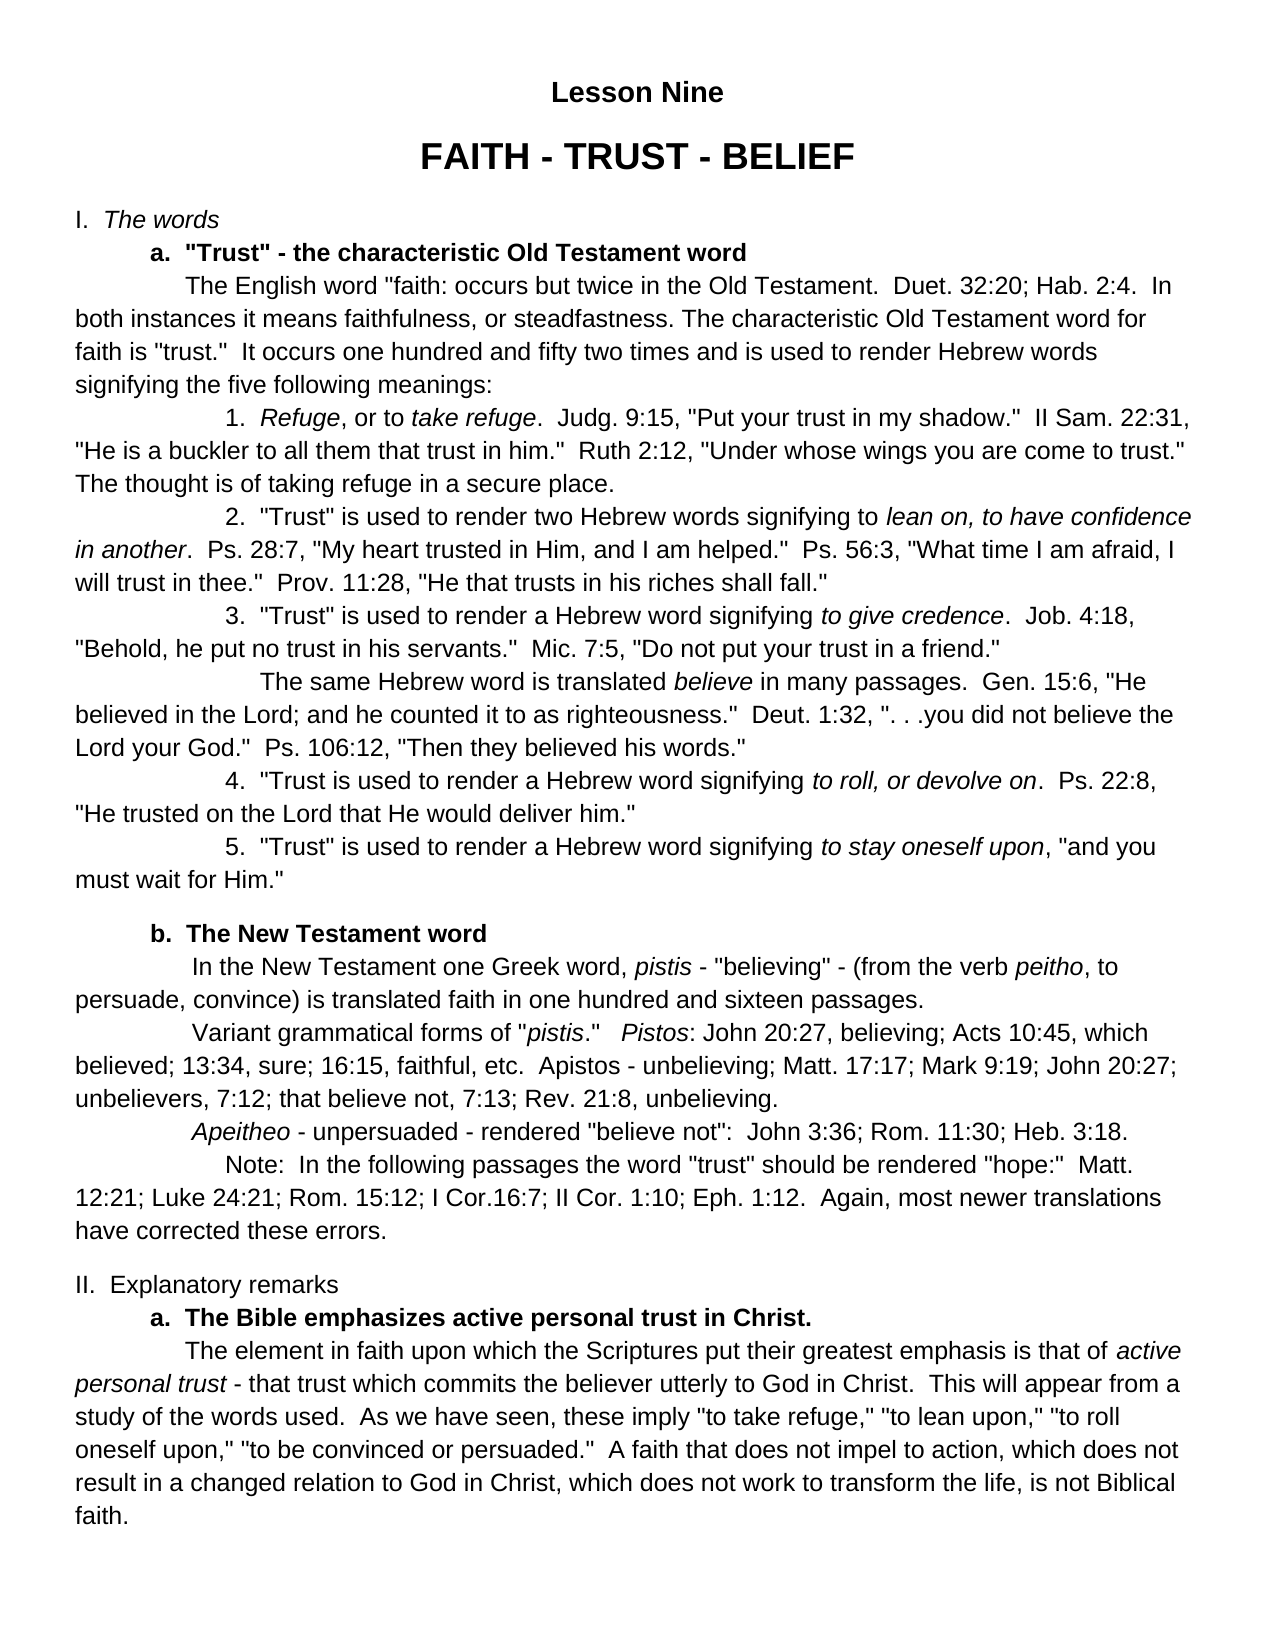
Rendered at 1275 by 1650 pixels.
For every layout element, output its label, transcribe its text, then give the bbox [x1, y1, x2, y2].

text a. "Trust" - the characteristic Old Testament word [75, 238, 1200, 267]
text II. Explanatory remarks [75, 1270, 1200, 1299]
text a. The Bible emphasizes active personal trust in Christ. [75, 1303, 1200, 1332]
text b. The New Testament word [75, 919, 1200, 948]
text Note: In the following passages the word "trust" should be rendered "hope:" Matt. 12:21; Luke 24:21; Rom. 15:12; I Cor.16:7; II Cor. 1:10; Eph. 1:12. Again, most newer translations have corrected these errors. [75, 1150, 1200, 1245]
text The same Hebrew word is translated believe in many passages. Gen. 15:6, "He believed in the Lord; and he counted it to as righteousness." Deut. 1:32, ". . .you did not believe the Lord your God." Ps. 106:12, "Then they believed his words." [75, 667, 1200, 762]
text The element in faith upon which the Scriptures put their greatest emphasis is that of active personal trust - that trust which commits the believer utterly to God in Christ. This will appear from a study of the words used. As we have seen, these imply "to take refuge," "to lean upon," "to roll oneself upon," "to be convinced or persuaded." A faith that does not impel to action, which does not result in a changed relation to God in Christ, which does not work to transform the life, is not Biblical faith. [75, 1336, 1200, 1530]
text 4. "Trust is used to render a Hebrew word signifying to roll, or devolve on. Ps. 22:8, "He trusted on the Lord that He would deliver him." [75, 766, 1200, 828]
text 1. Refuge, or to take refuge. Judg. 9:15, "Put your trust in my shadow." II Sam. 22:31, "He is a buckler to all them that trust in him." Ruth 2:12, "Under whose wings you are come to trust." The thought is of taking refuge in a secure place. [75, 403, 1200, 498]
text In the New Testament one Greek word, pistis - "believing" - (from the verb peitho, to persuade, convince) is translated faith in one hundred and sixteen passages. [75, 952, 1200, 1014]
text 5. "Trust" is used to render a Hebrew word signifying to stay oneself upon, "and you must wait for Him." [75, 832, 1200, 894]
text Lesson Nine [75, 75, 1200, 108]
text FAITH - TRUST - BELIEF [75, 134, 1200, 177]
text 2. "Trust" is used to render two Hebrew words signifying to lean on, to have confidence in another. Ps. 28:7, "My heart trusted in Him, and I am helped." Ps. 56:3, "What time I am afraid, I will trust in thee." Prov. 11:28, "He that trusts in his riches shall fall." [75, 502, 1200, 597]
text Apeitheo - unpersuaded - rendered "believe not": John 3:36; Rom. 11:30; Heb. 3:18. [75, 1117, 1200, 1146]
text The English word "faith: occurs but twice in the Old Testament. Duet. 32:20; Hab. 2:4. In both instances it means faithfulness, or steadfastness. The characteristic Old Testament word for faith is "trust." It occurs one hundred and fifty two times and is used to render Hebrew words signifying the five following meanings: [75, 271, 1200, 399]
text I. The words [75, 205, 1200, 233]
text 3. "Trust" is used to render a Hebrew word signifying to give credence. Job. 4:18, "Behold, he put no trust in his servants." Mic. 7:5, "Do not put your trust in a friend." [75, 601, 1200, 663]
text Variant grammatical forms of "pistis." Pistos: John 20:27, believing; Acts 10:45, which believed; 13:34, sure; 16:15, faithful, etc. Apistos - unbelieving; Matt. 17:17; Mark 9:19; John 20:27; unbelievers, 7:12; that believe not, 7:13; Rev. 21:8, unbelieving. [75, 1018, 1200, 1113]
